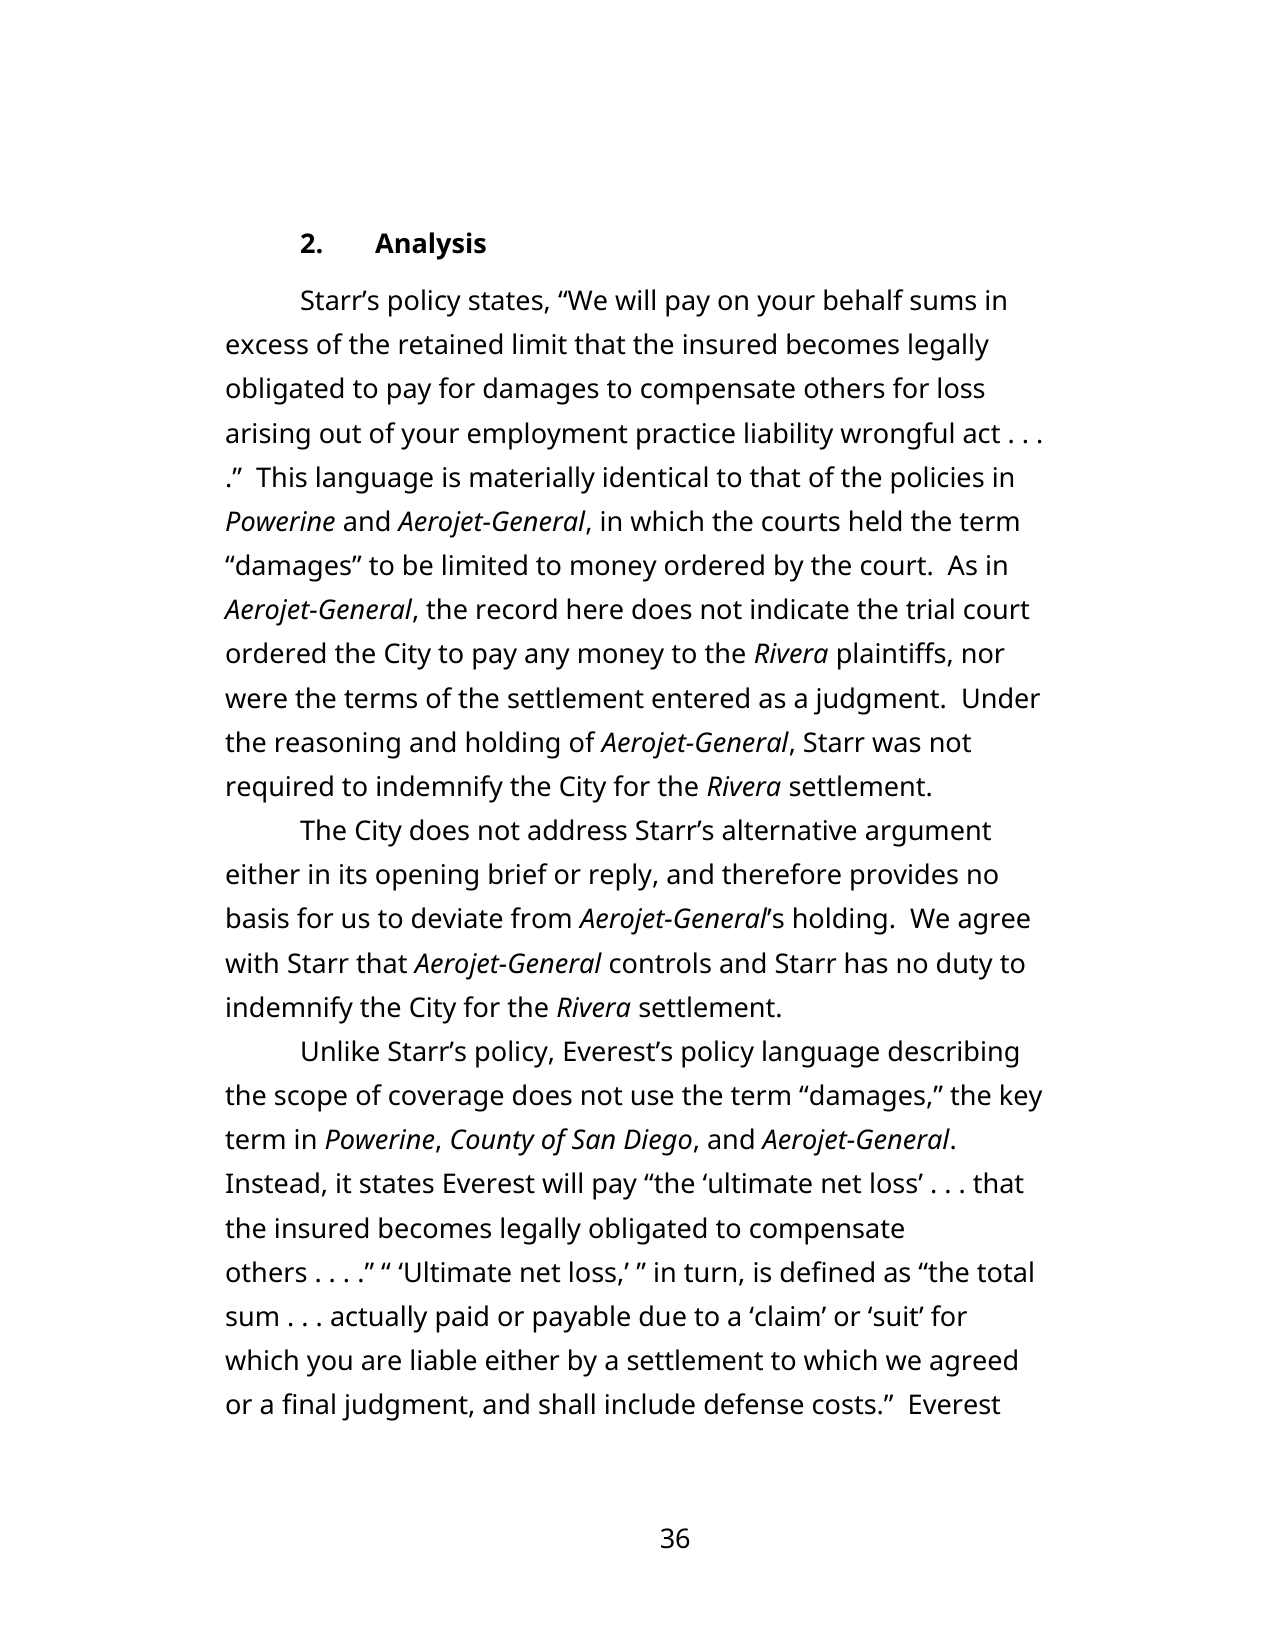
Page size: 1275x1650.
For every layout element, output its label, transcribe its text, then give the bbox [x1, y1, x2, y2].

text Starr’s policy states, “We will pay on your behalf sums in excess of the retained limit that the insured becomes legally obligated to pay for damages to compensate others for loss arising out of your employment practice liability wrongful act . . . .” This language is materially identical to that of the policies in Powerine and Aerojet-General, in which the courts held the term “damages” to be limited to money ordered by the court. As in Aerojet-General, the record here does not indicate the trial court ordered the City to pay any money to the Rivera plaintiffs, nor were the terms of the settlement entered as a judgment. Under the reasoning and holding of Aerojet-General, Starr was not required to indemnify the City for the Rivera settlement. [225, 282, 1050, 804]
subtitle Analysis [300, 225, 1050, 262]
text The City does not address Starr’s alternative argument either in its opening brief or reply, and therefore provides no basis for us to deviate from Aerojet-General’s holding. We agree with Starr that Aerojet-General controls and Starr has no duty to indemnify the City for the Rivera settlement. [225, 812, 1050, 1025]
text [225, 1032, 1050, 1423]
